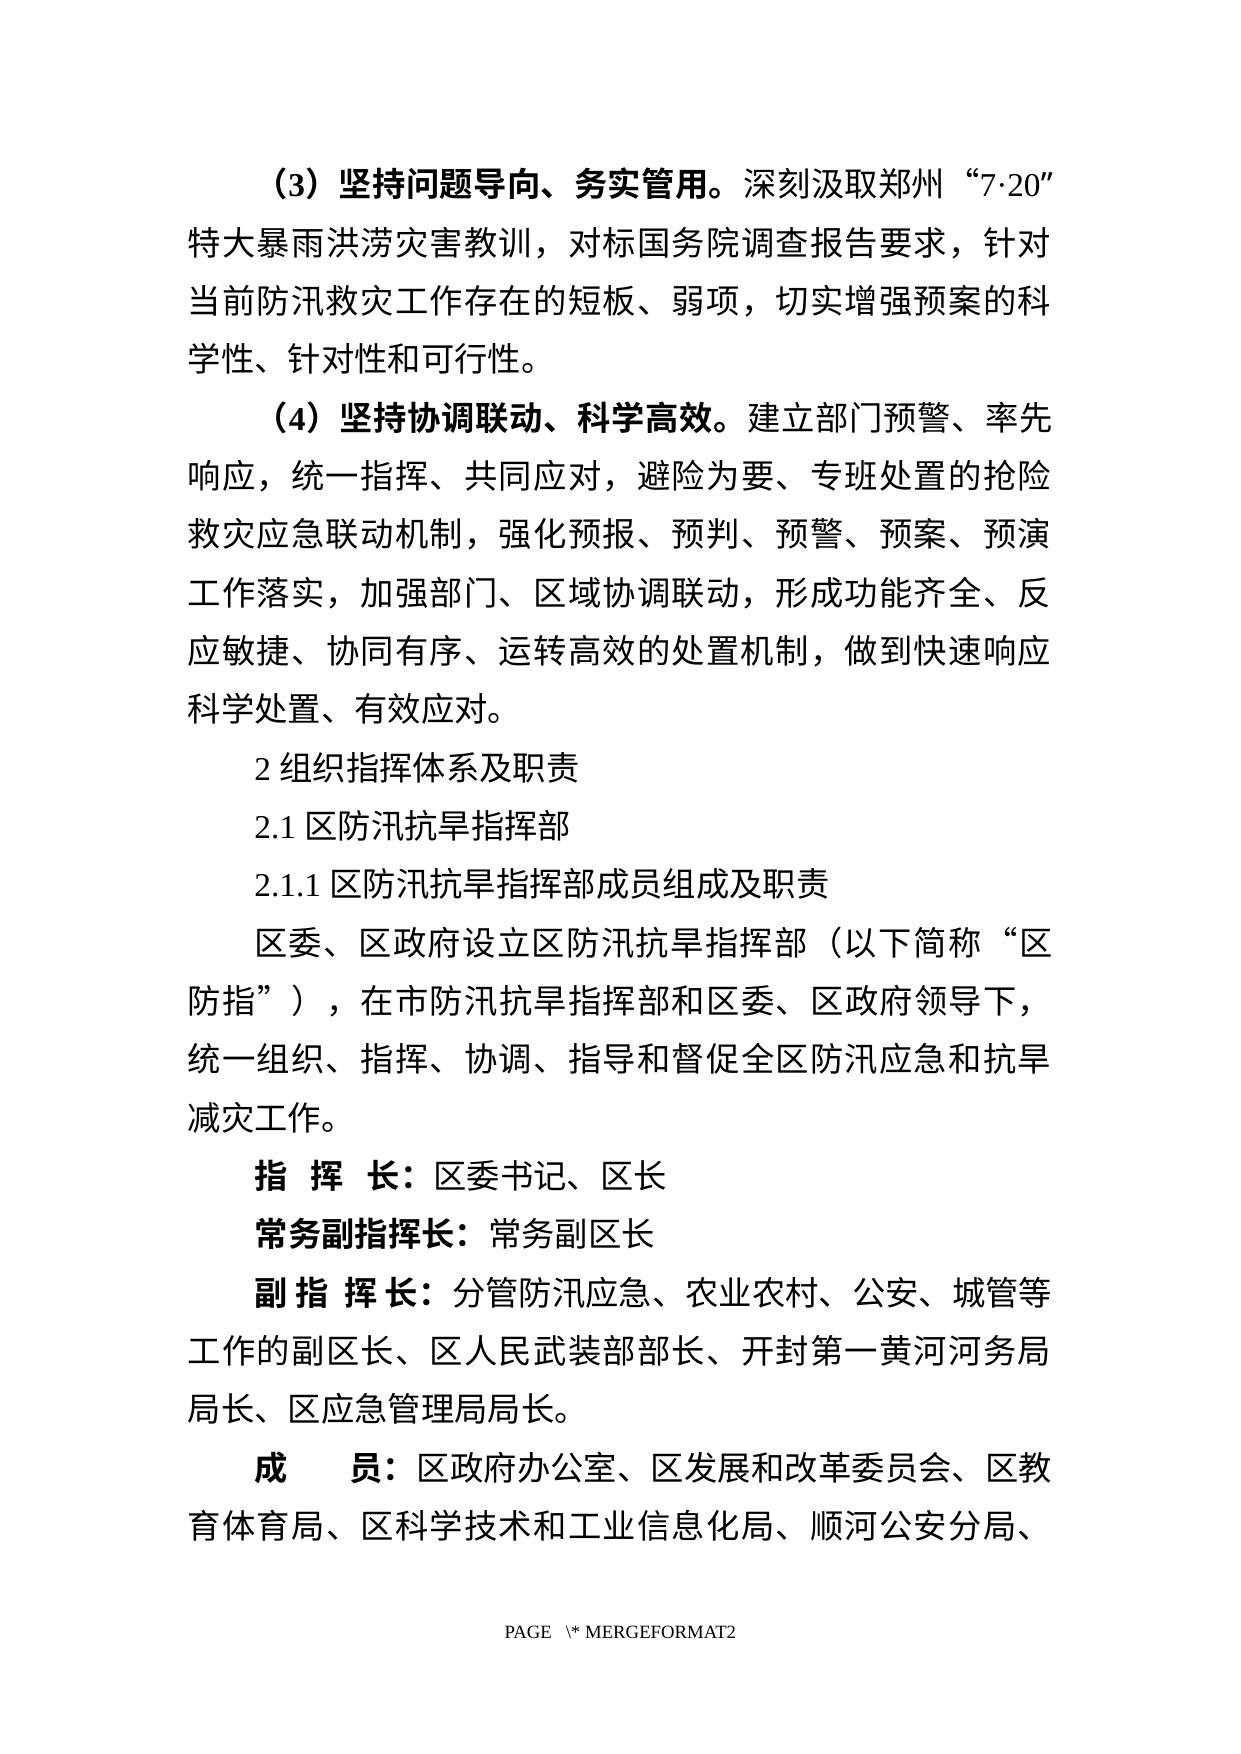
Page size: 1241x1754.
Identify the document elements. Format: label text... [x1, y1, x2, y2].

text 常务副指挥长：常务副区长 [187, 1200, 1053, 1258]
text 区委、区政府设立区防汛抗旱指挥部（以下简称“区防指”），在市防汛抗旱指挥部和区委、区政府领导下，统一组织、指挥、协调、指导和督促全区防汛应急和抗旱减灾工作。 [187, 908, 1053, 1142]
subtitle 2.1 区防汛抗旱指挥部 [187, 792, 1053, 850]
subtitle 2 组织指挥体系及职责 [187, 733, 1053, 792]
text 副 指 挥 长：分管防汛应急、农业农村、公安、城管等工作的副区长、区人民武装部部长、开封第一黄河河务局局长、区应急管理局局长。 [187, 1258, 1053, 1433]
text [187, 1433, 1053, 1550]
text 指 挥 长：区委书记、区长 [187, 1142, 1053, 1200]
text （3）坚持问题导向、务实管用。深刻汲取郑州“7·20”特大暴雨洪涝灾害教训，对标国务院调查报告要求，针对当前防汛救灾工作存在的短板、弱项，切实增强预案的科学性、针对性和可行性。 [187, 150, 1053, 383]
text （4）坚持协调联动、科学高效。建立部门预警、率先响应，统一指挥、共同应对，避险为要、专班处置的抢险救灾应急联动机制，强化预报、预判、预警、预案、预演工作落实，加强部门、区域协调联动，形成功能齐全、反应敏捷、协同有序、运转高效的处置机制，做到快速响应、科学处置、有效应对。 [187, 383, 1053, 733]
title 2.1.1 区防汛抗旱指挥部成员组成及职责 [187, 850, 1053, 908]
